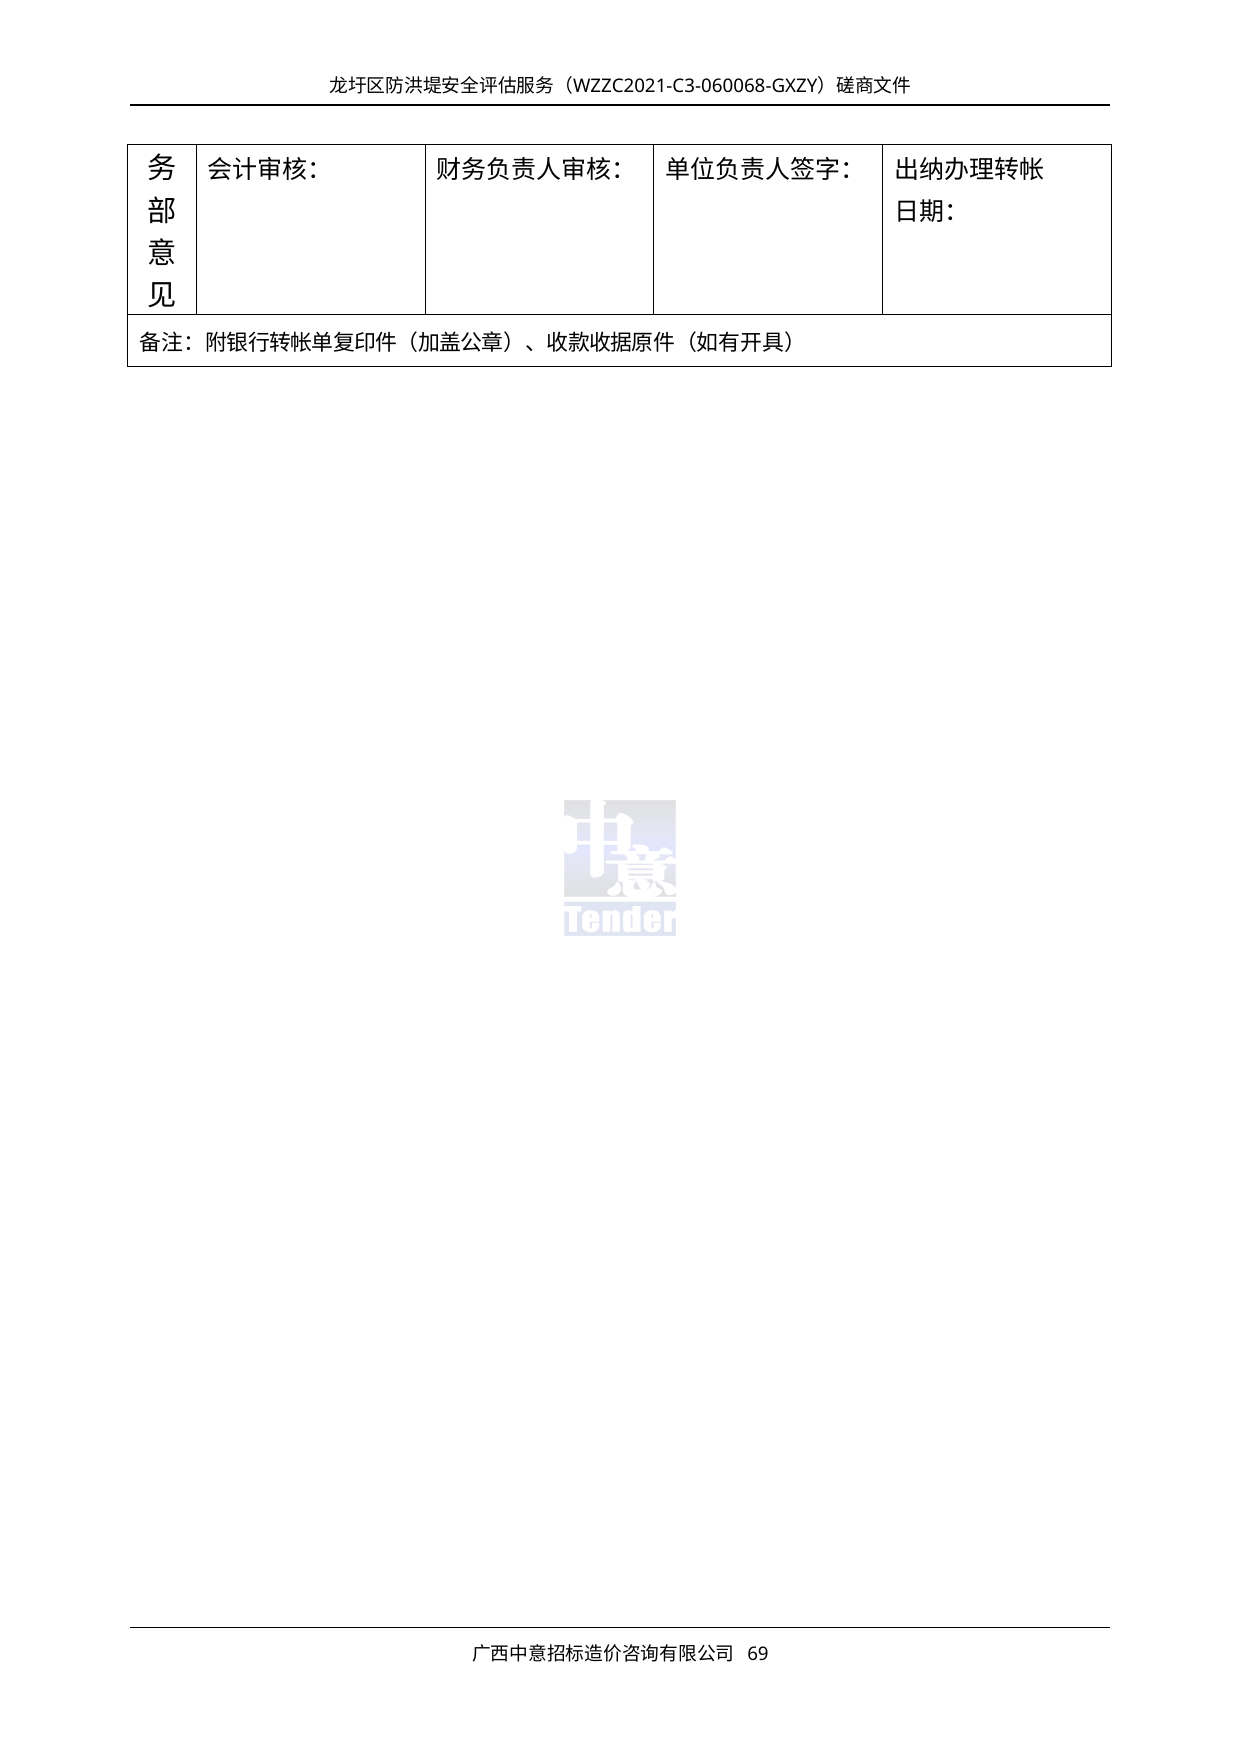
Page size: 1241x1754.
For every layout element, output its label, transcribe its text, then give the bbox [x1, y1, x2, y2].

table_cell 会计审核： [197, 145, 425, 314]
table_cell 财务部意见 [128, 145, 196, 314]
table_cell 备注：附银行转帐单复印件（加盖公章）、收款收据原件（如有开具） [128, 315, 1111, 366]
table_cell 单位负责人签字： [654, 145, 882, 314]
table_cell 出纳办理转帐 日期： [883, 145, 1111, 314]
table_cell 财务负责人审核： [426, 145, 653, 314]
